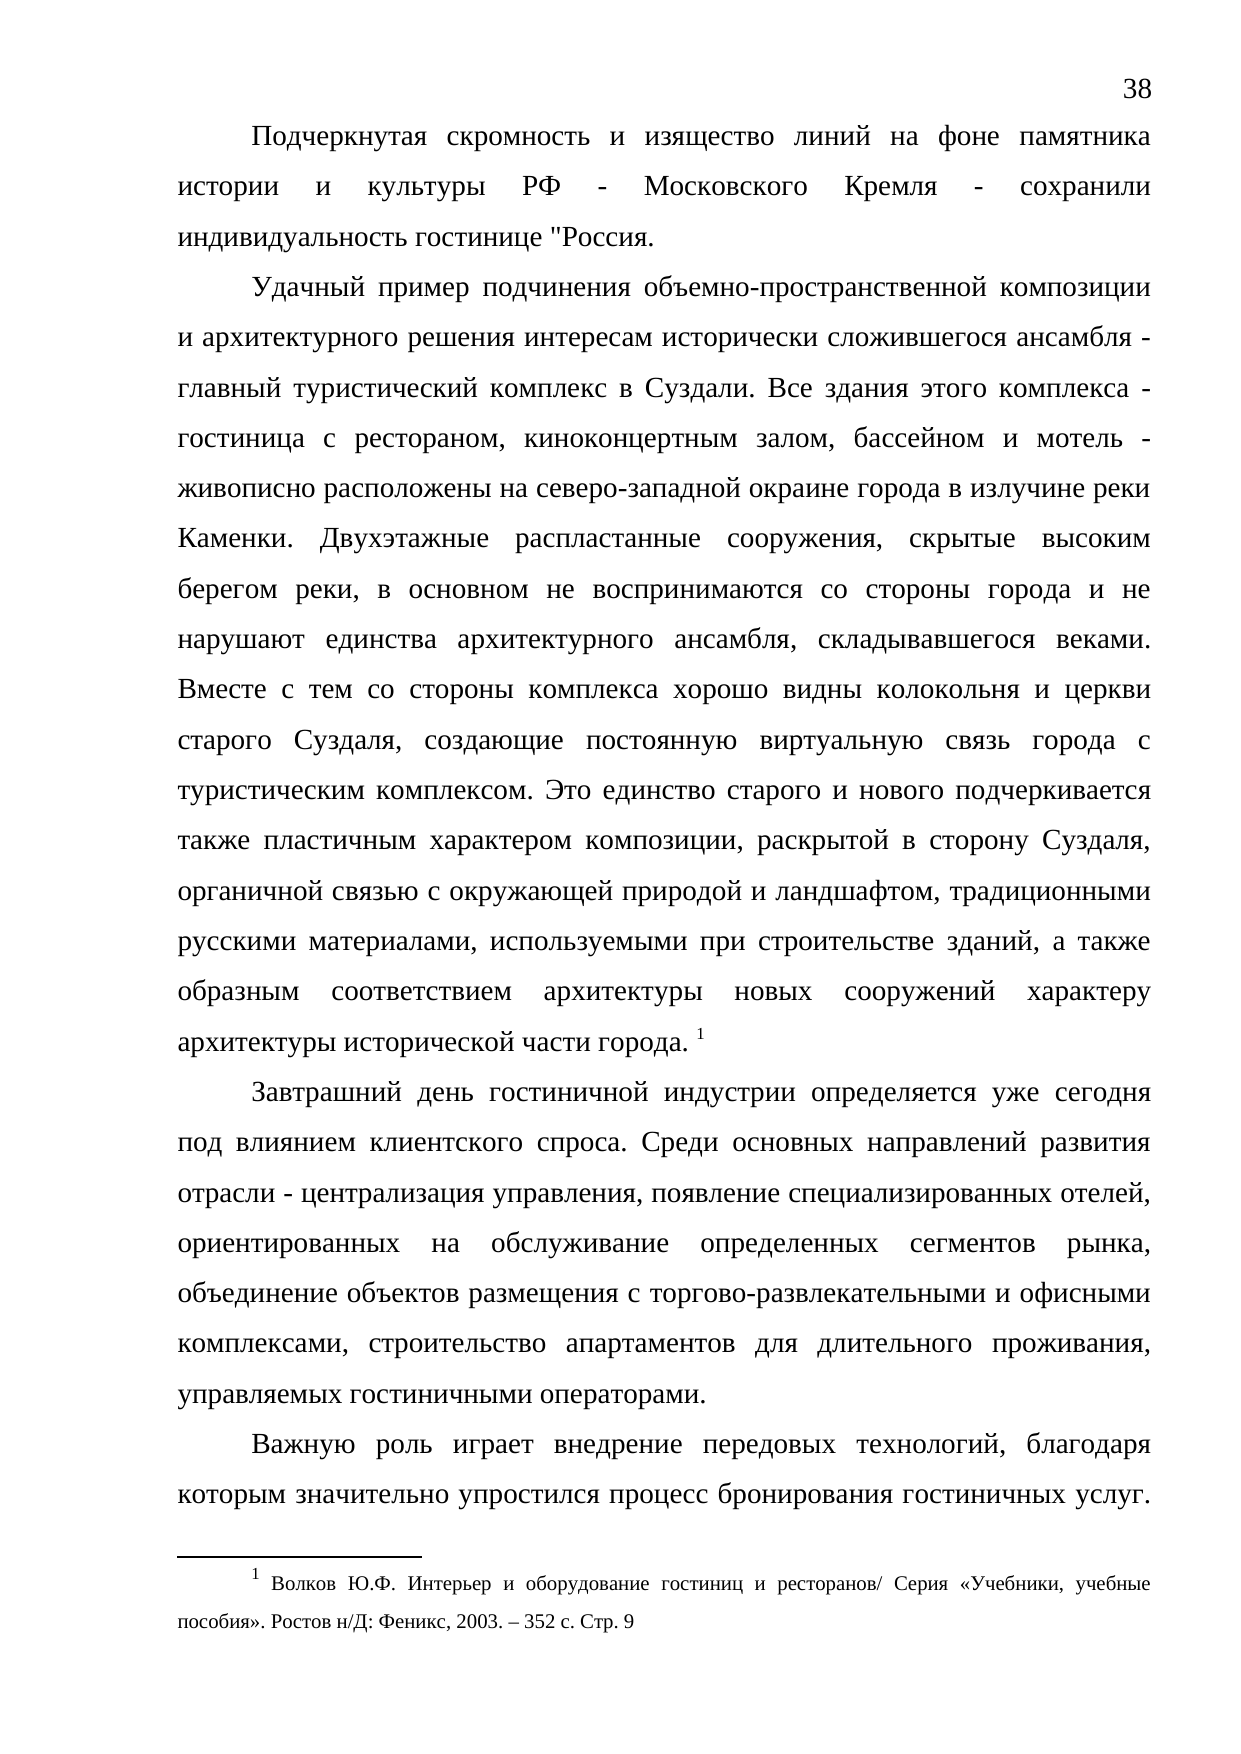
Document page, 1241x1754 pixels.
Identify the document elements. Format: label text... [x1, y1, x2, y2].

text Завтрашний день гостиничной индустрии определяется уже сегодня под влиянием клиентского спроса. Среди основных направлений развития отрасли - централизация управления, появление специализированных отелей, ориентированных на обслуживание определенных сегментов рынка, объединение объектов размещения с торгово-развлекательными и офисными комплексами, строительство апартаментов для длительного проживания, управляемых гостиничными операторами. [177, 1074, 1152, 1409]
text Удачный пример подчинения объемно-пространственной композиции и архитектурного решения интересам исторически сложившегося ансамбля - главный туристический комплекс в Суздали. Все здания этого комплекса - гостиница с рестораном, киноконцертным залом, бассейном и мотель - живописно расположены на северо-западной окраине города в излучине реки Каменки. Двухэтажные распластанные сооружения, скрытые высоким берегом реки, в основном не воспринимаются со стороны города и не нарушают единства архитектурного ансамбля, складывавшегося веками. Вместе с тем со стороны комплекса хорошо видны колокольня и церкви старого Суздаля, создающие постоянную виртуальную связь города с туристическим комплексом. Это единство старого и нового подчеркивается также пластичным характером композиции, раскрытой в сторону Суздаля, органичной связью с окружающей природой и ландшафтом, традиционными русскими материалами, используемыми при строительстве зданий, а также образным соответствием архитектуры новых сооружений характеру архитектуры исторической части города. [177, 269, 1152, 1057]
text Подчеркнутая скромность и изящество линий на фоне памятника истории и культуры РФ - Московского Кремля - сохранили индивидуальность гостинице "Россия. [177, 118, 1152, 252]
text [177, 1426, 1152, 1510]
